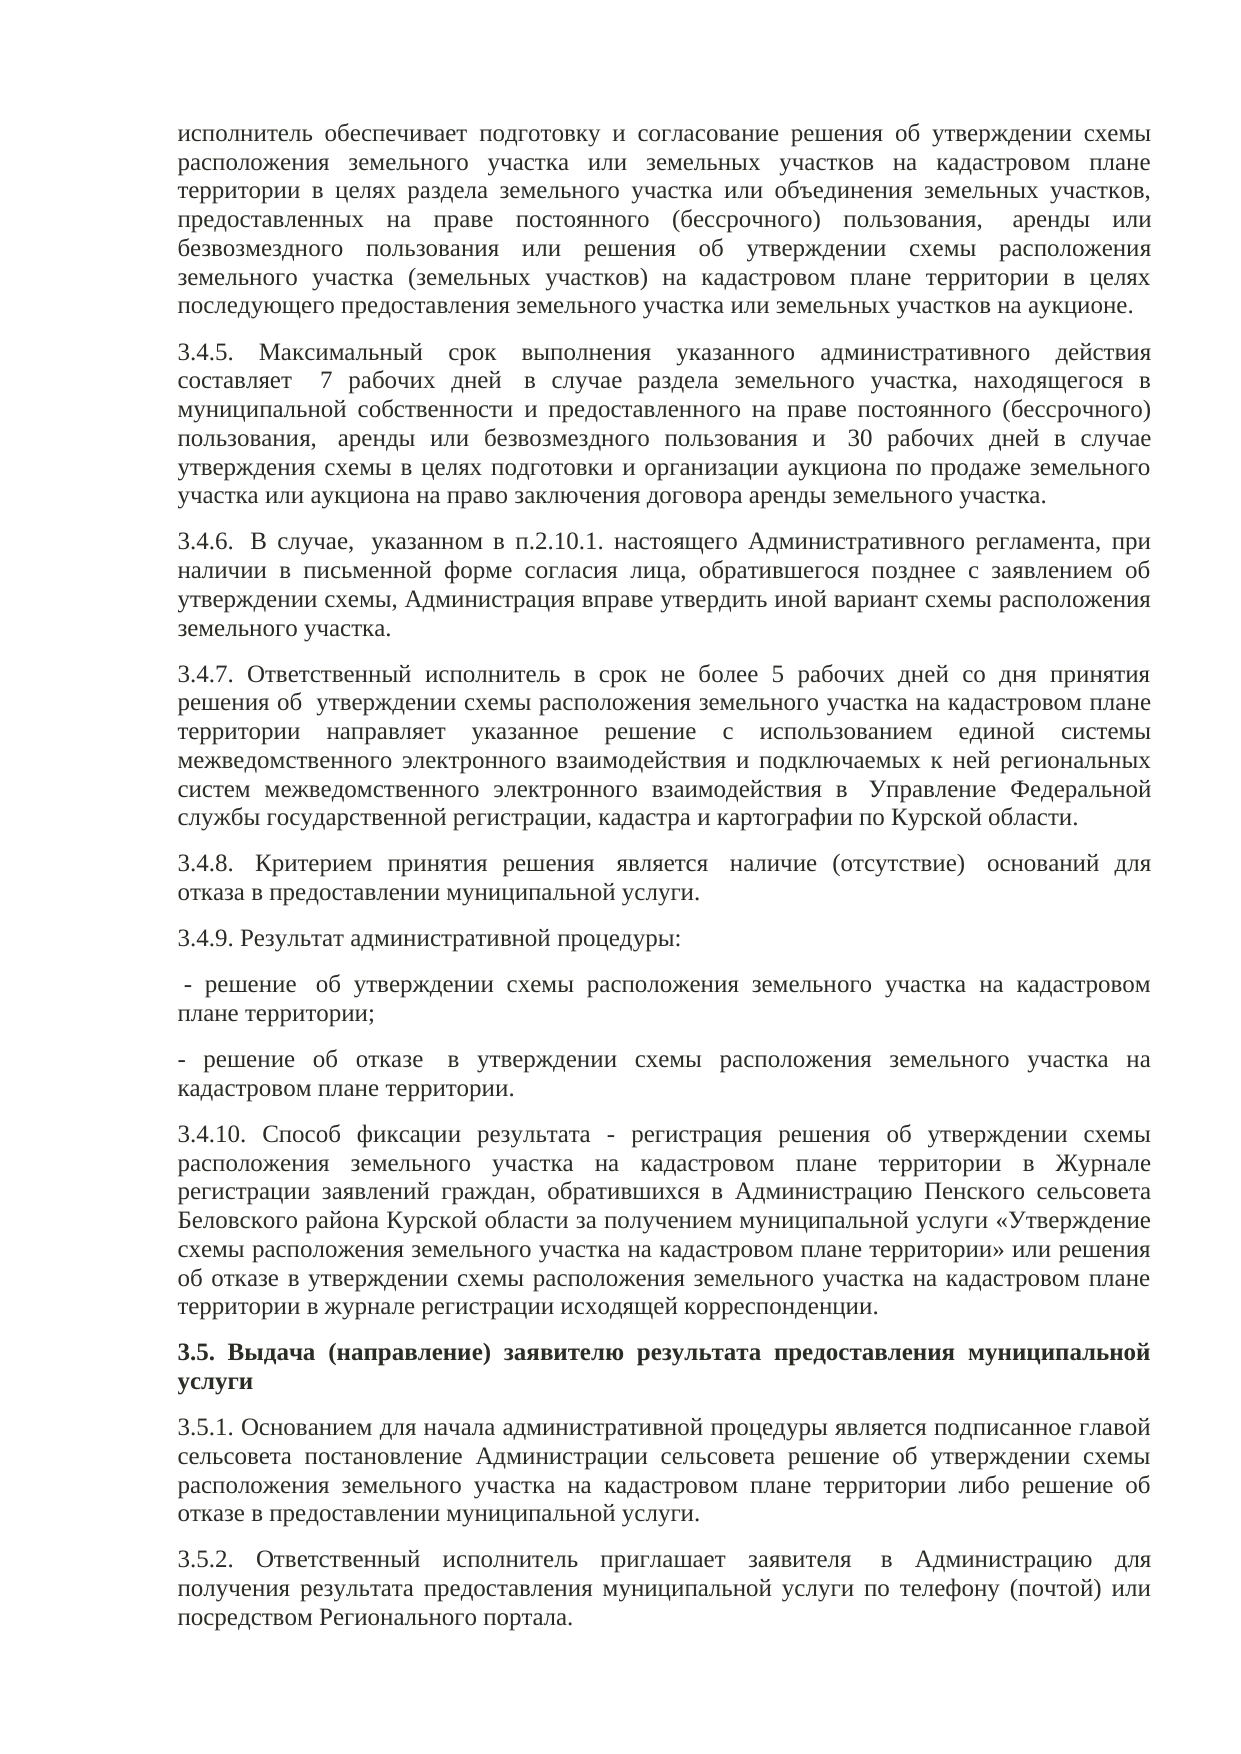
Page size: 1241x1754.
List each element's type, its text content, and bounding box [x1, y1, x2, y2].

text 3.4.9. Результат административной процедуры: [177, 923, 1152, 952]
text 3.4.10. Способ фиксации результата - регистрация решения об утверждении схемы расположения земельного участка на кадастровом плане территории в Журнале регистрации заявлений граждан, обратившихся в Администрацию Пенского сельсовета Беловского района Курской области за получением муниципальной услуги «Утверждение схемы расположения земельного участка на кадастровом плане территории» или решения об отказе в утверждении схемы расположения земельного участка на кадастровом плане территории в журнале регистрации исходящей корреспонденции. [177, 1119, 1152, 1320]
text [177, 118, 1152, 319]
text 3.5. Выдача (направление) заявителю результата предоставления муниципальной услуги [177, 1337, 1152, 1395]
text 3.4.5. Максимальный срок выполнения указанного административного действия составляет 7 рабочих дней в случае раздела земельного участка, находящегося в муниципальной собственности и предоставленного на праве постоянного (бессрочного) пользования, аренды или безвозмездного пользования и 30 рабочих дней в случае утверждения схемы в целях подготовки и организации аукциона по продаже земельного участка или аукциона на право заключения договора аренды земельного участка. [177, 337, 1152, 509]
text 3.4.7. Ответственный исполнитель в срок не более 5 рабочих дней со дня принятия решения об утверждении схемы расположения земельного участка на кадастровом плане территории направляет указанное решение с использованием единой системы межведомственного электронного взаимодействия и подключаемых к ней региональных систем межведомственного электронного взаимодействия в Управление Федеральной службы государственной регистрации, кадастра и картографии по Курской области. [177, 659, 1152, 831]
text - решение об отказе в утверждении схемы расположения земельного участка на кадастровом плане территории. [177, 1044, 1152, 1102]
text 3.5.1. Основанием для начала административной процедуры является подписанное главой сельсовета постановление Администрации сельсовета решение об утверждении схемы расположения земельного участка на кадастровом плане территории либо решение об отказе в предоставлении муниципальной услуги. [177, 1412, 1152, 1527]
text - решение об утверждении схемы расположения земельного участка на кадастровом плане территории; [177, 969, 1152, 1027]
text 3.4.8. Критерием принятия решения является наличие (отсутствие) оснований для отказа в предоставлении муниципальной услуги. [177, 848, 1152, 906]
text 3.5.2. Ответственный исполнитель приглашает заявителя в Администрацию для получения результата предоставления муниципальной услуги по телефону (почтой) или посредством Регионального портала. [177, 1544, 1152, 1631]
text 3.4.6. В случае, указанном в п.2.10.1. настоящего Административного регламента, при наличии в письменной форме согласия лица, обратившегося позднее с заявлением об утверждении схемы, Администрация вправе утвердить иной вариант схемы расположения земельного участка. [177, 526, 1152, 641]
